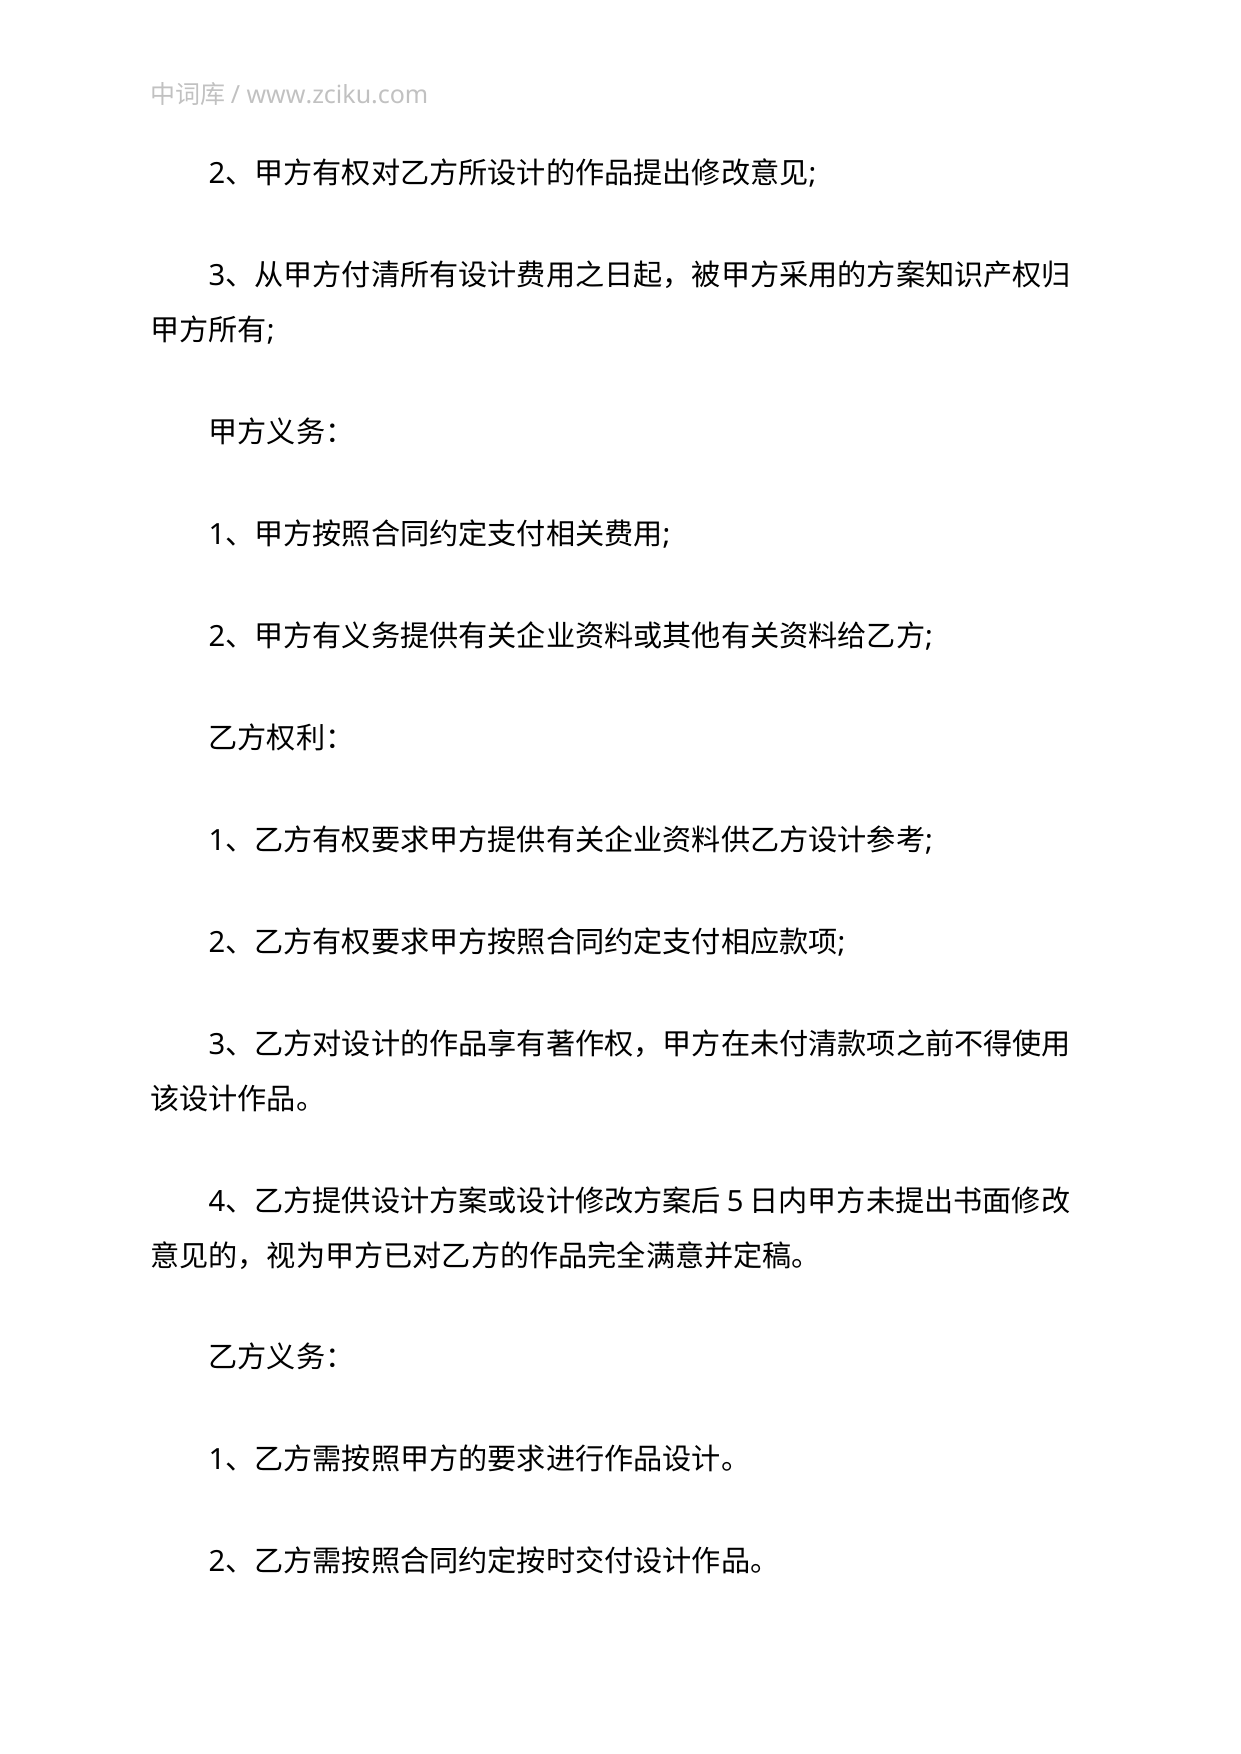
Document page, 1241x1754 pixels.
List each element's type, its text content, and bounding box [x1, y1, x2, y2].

text 4、乙方提供设计方案或设计修改方案后5日内甲方未提出书面修改意见的，视为甲方已对乙方的作品完全满意并定稿。 [150, 1177, 1090, 1274]
text 1、乙方需按照甲方的要求进行作品设计。 [150, 1436, 1090, 1478]
text 3、从甲方付清所有设计费用之日起，被甲方采用的方案知识产权归甲方所有; [150, 252, 1090, 349]
text 2、甲方有义务提供有关企业资料或其他有关资料给乙方; [150, 613, 1090, 655]
text 1、乙方有权要求甲方提供有关企业资料供乙方设计参考; [150, 816, 1090, 859]
text 2、甲方有权对乙方所设计的作品提出修改意见; [150, 150, 1090, 192]
text 乙方权利： [150, 715, 1090, 757]
text 乙方义务： [150, 1334, 1090, 1376]
text 2、乙方需按照合同约定按时交付设计作品。 [150, 1538, 1090, 1580]
text 2、乙方有权要求甲方按照合同约定支付相应款项; [150, 918, 1090, 961]
text 3、乙方对设计的作品享有著作权，甲方在未付清款项之前不得使用该设计作品。 [150, 1020, 1090, 1118]
text 1、甲方按照合同约定支付相关费用; [150, 511, 1090, 553]
text 甲方义务： [150, 409, 1090, 451]
